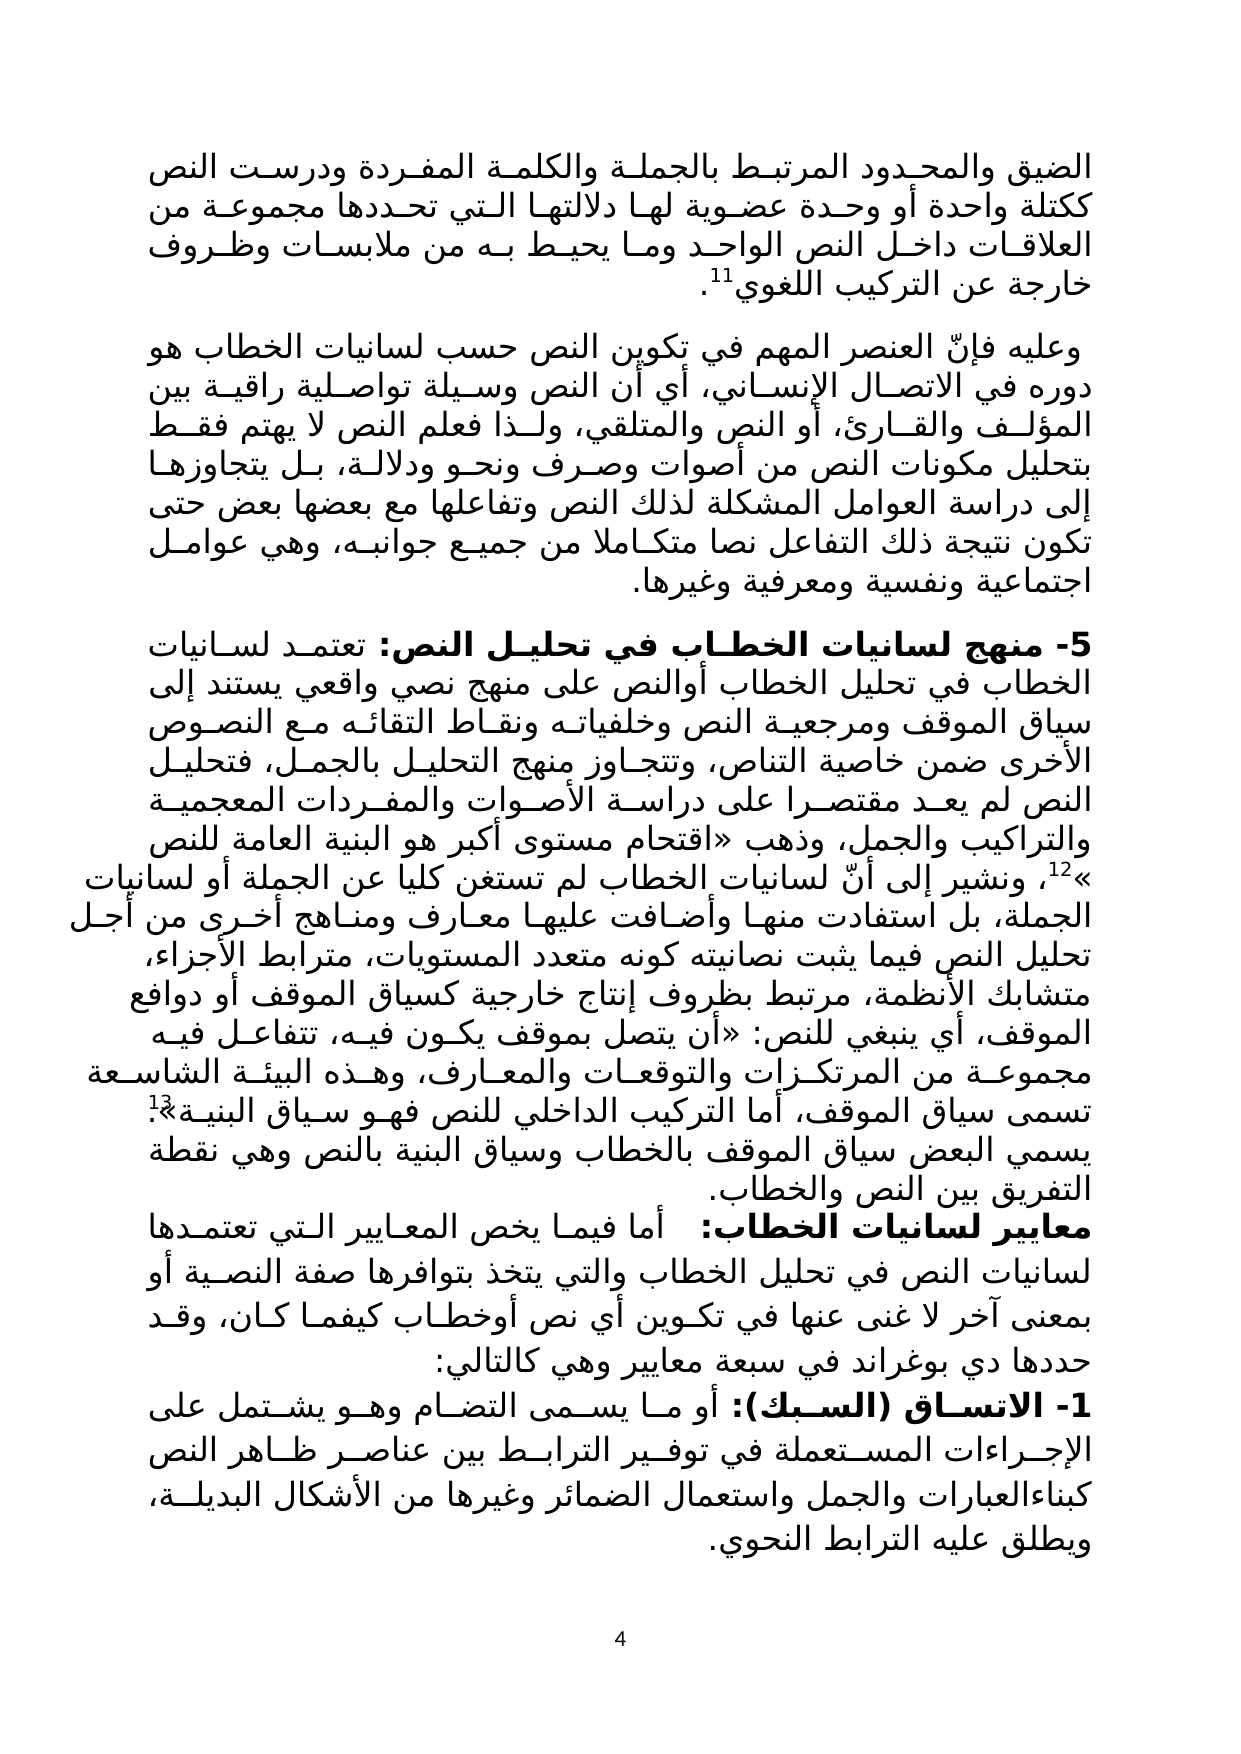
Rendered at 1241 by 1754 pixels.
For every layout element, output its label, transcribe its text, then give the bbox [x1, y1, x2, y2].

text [148, 148, 1093, 303]
text 1- الاتساق (السبك): أو ما يسمى التضام وهو يشتمل على الإجراءات المستعملة في توفير الترابط بين عناصر ظاهر النص كبناءالعبارات والجمل واستعمال الضمائر وغيرها من الأشكال البديلة، ويطلق عليه الترابط النحوي. [148, 1386, 1093, 1559]
text وعليه فإنّ العنصر المهم في تكوين النص حسب لسانيات الخطاب هو دوره في الاتصال الإنساني، أي أن النص وسيلة تواصلية راقية بين المؤلف والقارئ، أو النص والمتلقي، ولذا فعلم النص لا يهتم فقط بتحليل مكونات النص من أصوات وصرف ونحو ودلالة، بل يتجاوزها إلى دراسة العوامل المشكلة لذلك النص وتفاعلها مع بعضها بعض حتى تكون نتيجة ذلك التفاعل نصا متكاملا من جميع جوانبه، وهي عوامل اجتماعية ونفسية ومعرفية وغيرها. [148, 328, 1093, 600]
text معايير لسانيات الخطاب: أما فيما يخص المعايير التي تعتمدها لسانيات النص في تحليل الخطاب والتي يتخذ بتوافرها صفة النصية أو بمعنى آخر لا غنى عنها في تكوين أي نص أوخطاب كيفما كان، وقد حددها دي بوغراند في سبعة معايير وهي كالتالي: [148, 1208, 1093, 1380]
text 5- منهج لسانيات الخطاب في تحليل النص: تعتمد لسانيات الخطاب في تحليل الخطاب أوالنص على منهج نصي واقعي يستند إلى سياق الموقف ومرجعية النص وخلفياته ونقاط التقائه مع النصوص الأخرى ضمن خاصية التناص، وتتجاوز منهج التحليل بالجمل، فتحليل النص لم يعد مقتصرا على دراسة الأصوات والمفردات المعجمية والتراكيب والجمل، وذهب «اقتحام مستوى أكبر هو البنية العامة للنص »، ونشير إلى أنّ لسانيات الخطاب لم تستغن كليا عن الجملة أو لسانيات الجملة، بل استفادت منها وأضافت عليها معارف ومناهج أخرى من أجل تحليل النص فيما يثبت نصانيته كونه متعدد المستويات، مترابط الأجزاء، متشابك الأنظمة، مرتبط بظروف إنتاج خارجية كسياق الموقف أو دوافع الموقف، أي ينبغي للنص: «أن يتصل بموقف يكون فيه، تتفاعل فيه مجموعة من المرتكزات والتوقعات والمعارف، وهذه البيئة الشاسعة تسمى سياق الموقف، أما التركيب الداخلي للنص فهو سياق البنية». يسمي البعض سياق الموقف بالخطاب وسياق البنية بالنص وهي نقطة التفريق بين النص والخطاب. [148, 625, 1093, 1208]
